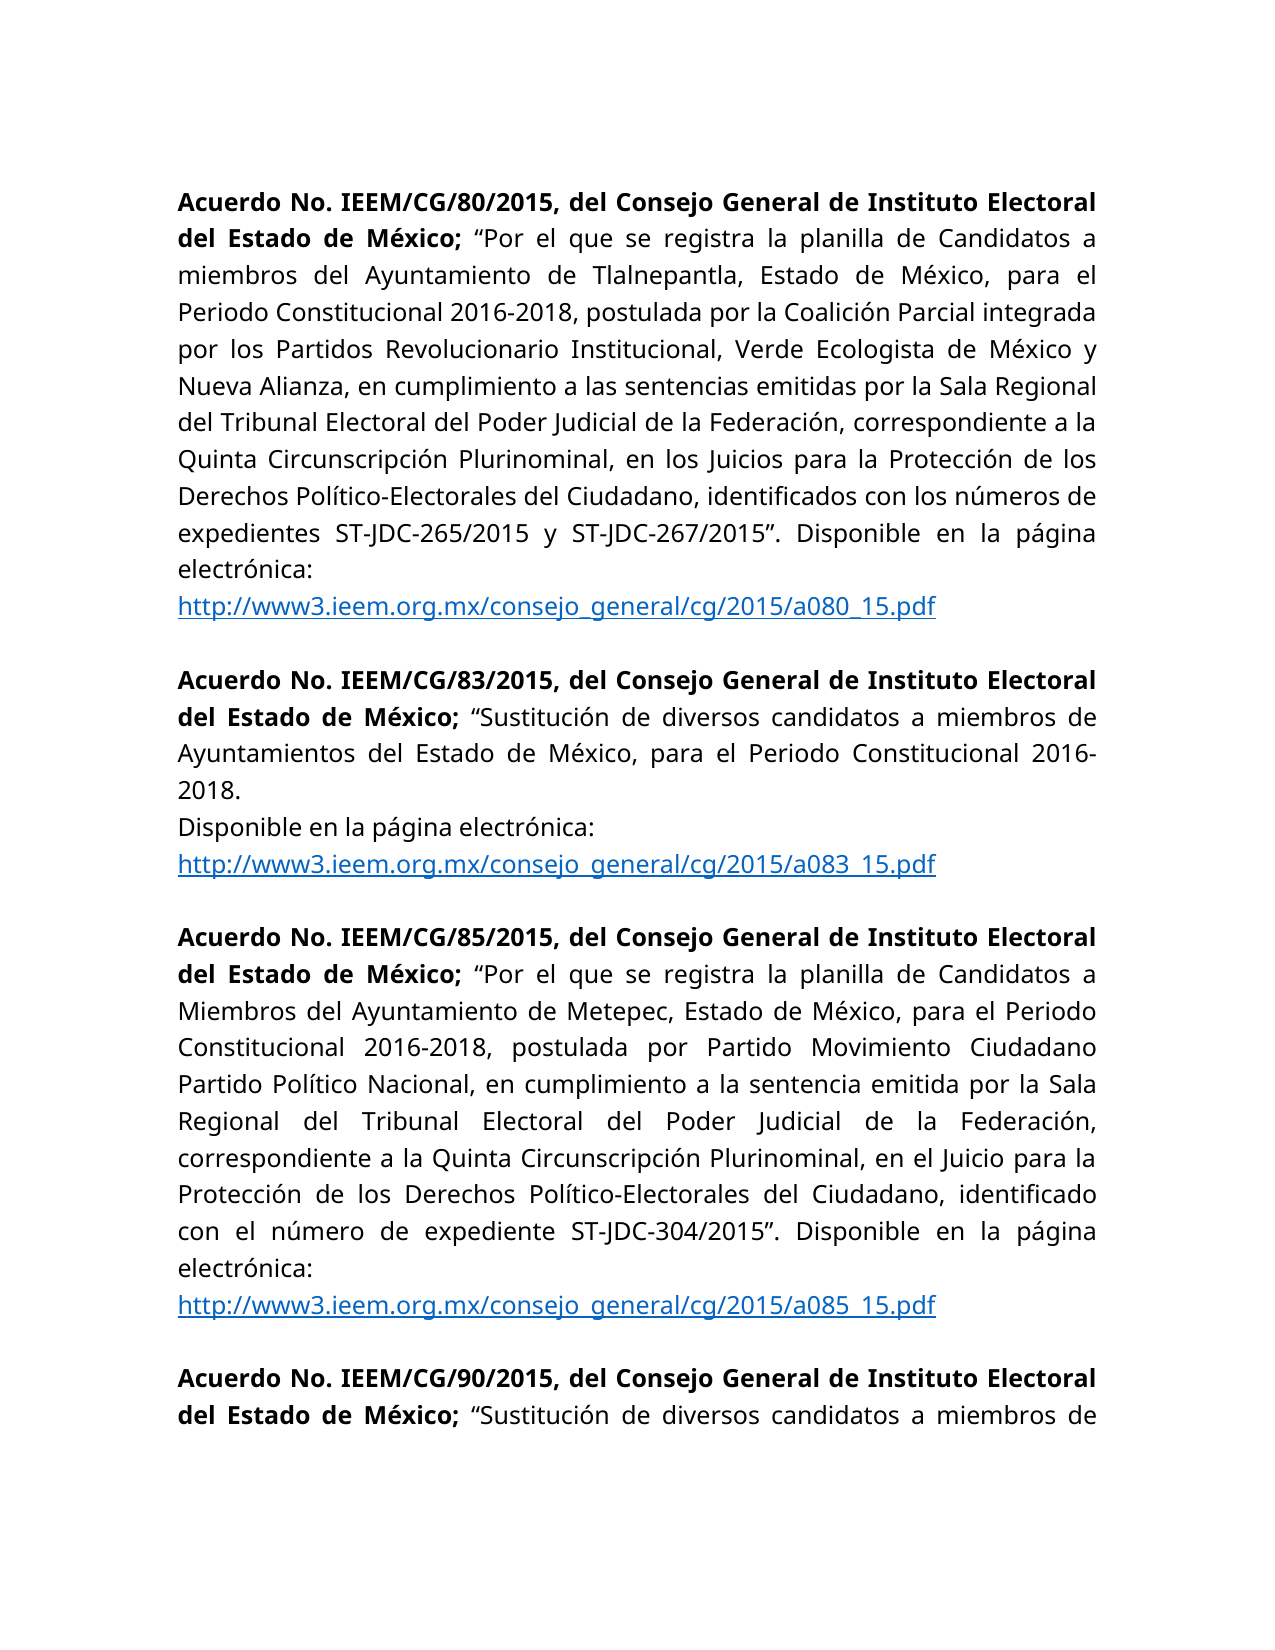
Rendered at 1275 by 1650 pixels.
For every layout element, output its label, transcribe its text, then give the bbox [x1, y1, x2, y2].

text http://www3.ieem.org.mx/consejo_general/cg/2015/a080_15.pdf [177, 589, 1098, 623]
text Acuerdo No. IEEM/CG/80/2015, del Consejo General de Instituto Electoral del Estado de México; “Por el que se registra la planilla de Candidatos a miembros del Ayuntamiento de Tlalnepantla, Estado de México, para el Periodo Constitucional 2016-2018, postulada por la Coalición Parcial integrada por los Partidos Revolucionario Institucional, Verde Ecologista de México y Nueva Alianza, en cumplimiento a las sentencias emitidas por la Sala Regional del Tribunal Electoral del Poder Judicial de la Federación, correspondiente a la Quinta Circunscripción Plurinominal, en los Juicios para la Protección de los Derechos Político-Electorales del Ciudadano, identificados con los números de expedientes ST-JDC-265/2015 y ST-JDC-267/2015”. Disponible en la página electrónica: [177, 184, 1098, 586]
text Acuerdo No. IEEM/CG/85/2015, del Consejo General de Instituto Electoral del Estado de México; “Por el que se registra la planilla de Candidatos a Miembros del Ayuntamiento de Metepec, Estado de México, para el Periodo Constitucional 2016-2018, postulada por Partido Movimiento Ciudadano Partido Político Nacional, en cumplimiento a la sentencia emitida por la Sala Regional del Tribunal Electoral del Poder Judicial de la Federación, correspondiente a la Quinta Circunscripción Plurinominal, en el Juicio para la Protección de los Derechos Político-Electorales del Ciudadano, identificado con el número de expediente ST-JDC-304/2015”. Disponible en la página electrónica: [177, 920, 1098, 1285]
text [177, 1361, 1098, 1432]
text Acuerdo No. IEEM/CG/83/2015, del Consejo General de Instituto Electoral del Estado de México; “Sustitución de diversos candidatos a miembros de Ayuntamientos del Estado de México, para el Periodo Constitucional 2016-2018. [177, 662, 1098, 807]
text http://www3.ieem.org.mx/consejo_general/cg/2015/a085_15.pdf [177, 1287, 1098, 1322]
text Disponible en la página electrónica: [177, 809, 1098, 843]
text http://www3.ieem.org.mx/consejo_general/cg/2015/a083_15.pdf [177, 846, 1098, 880]
